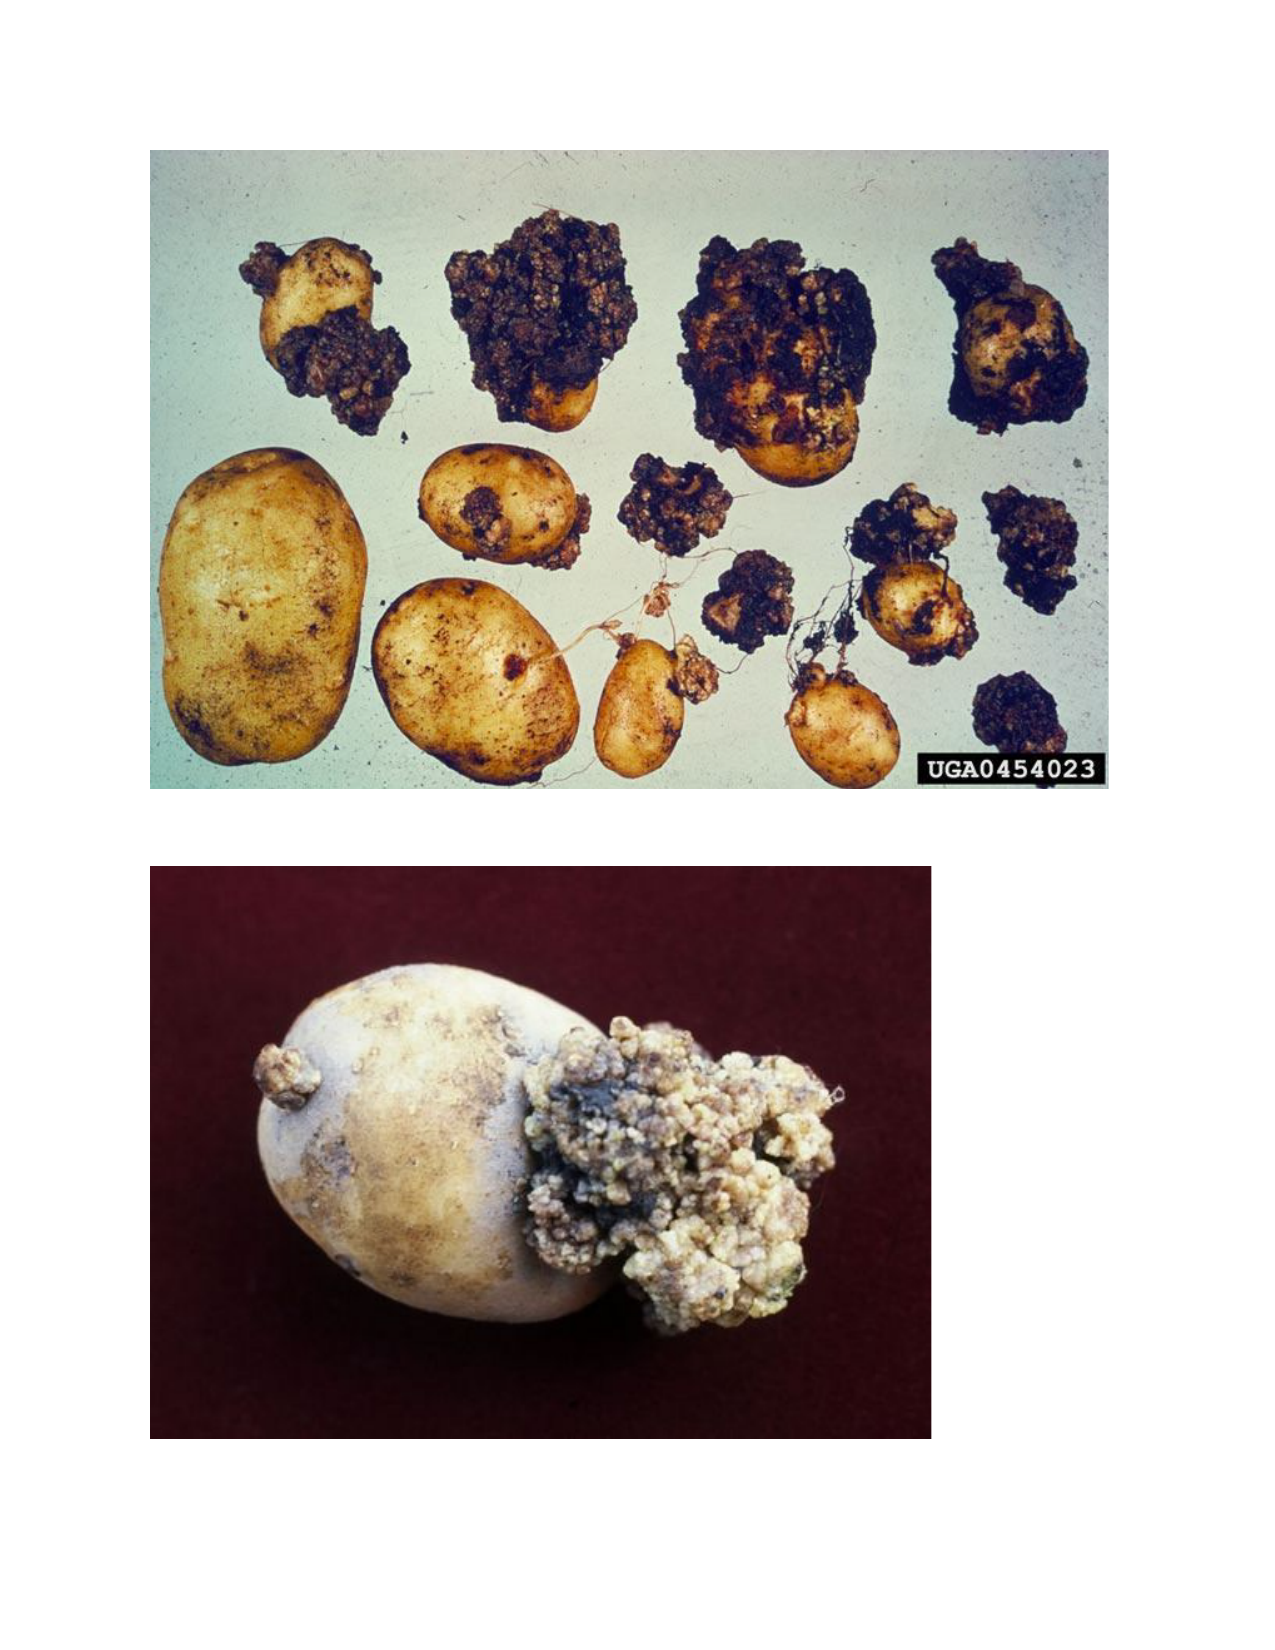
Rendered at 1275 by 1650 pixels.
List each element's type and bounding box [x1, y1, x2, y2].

picture [150, 866, 932, 1439]
